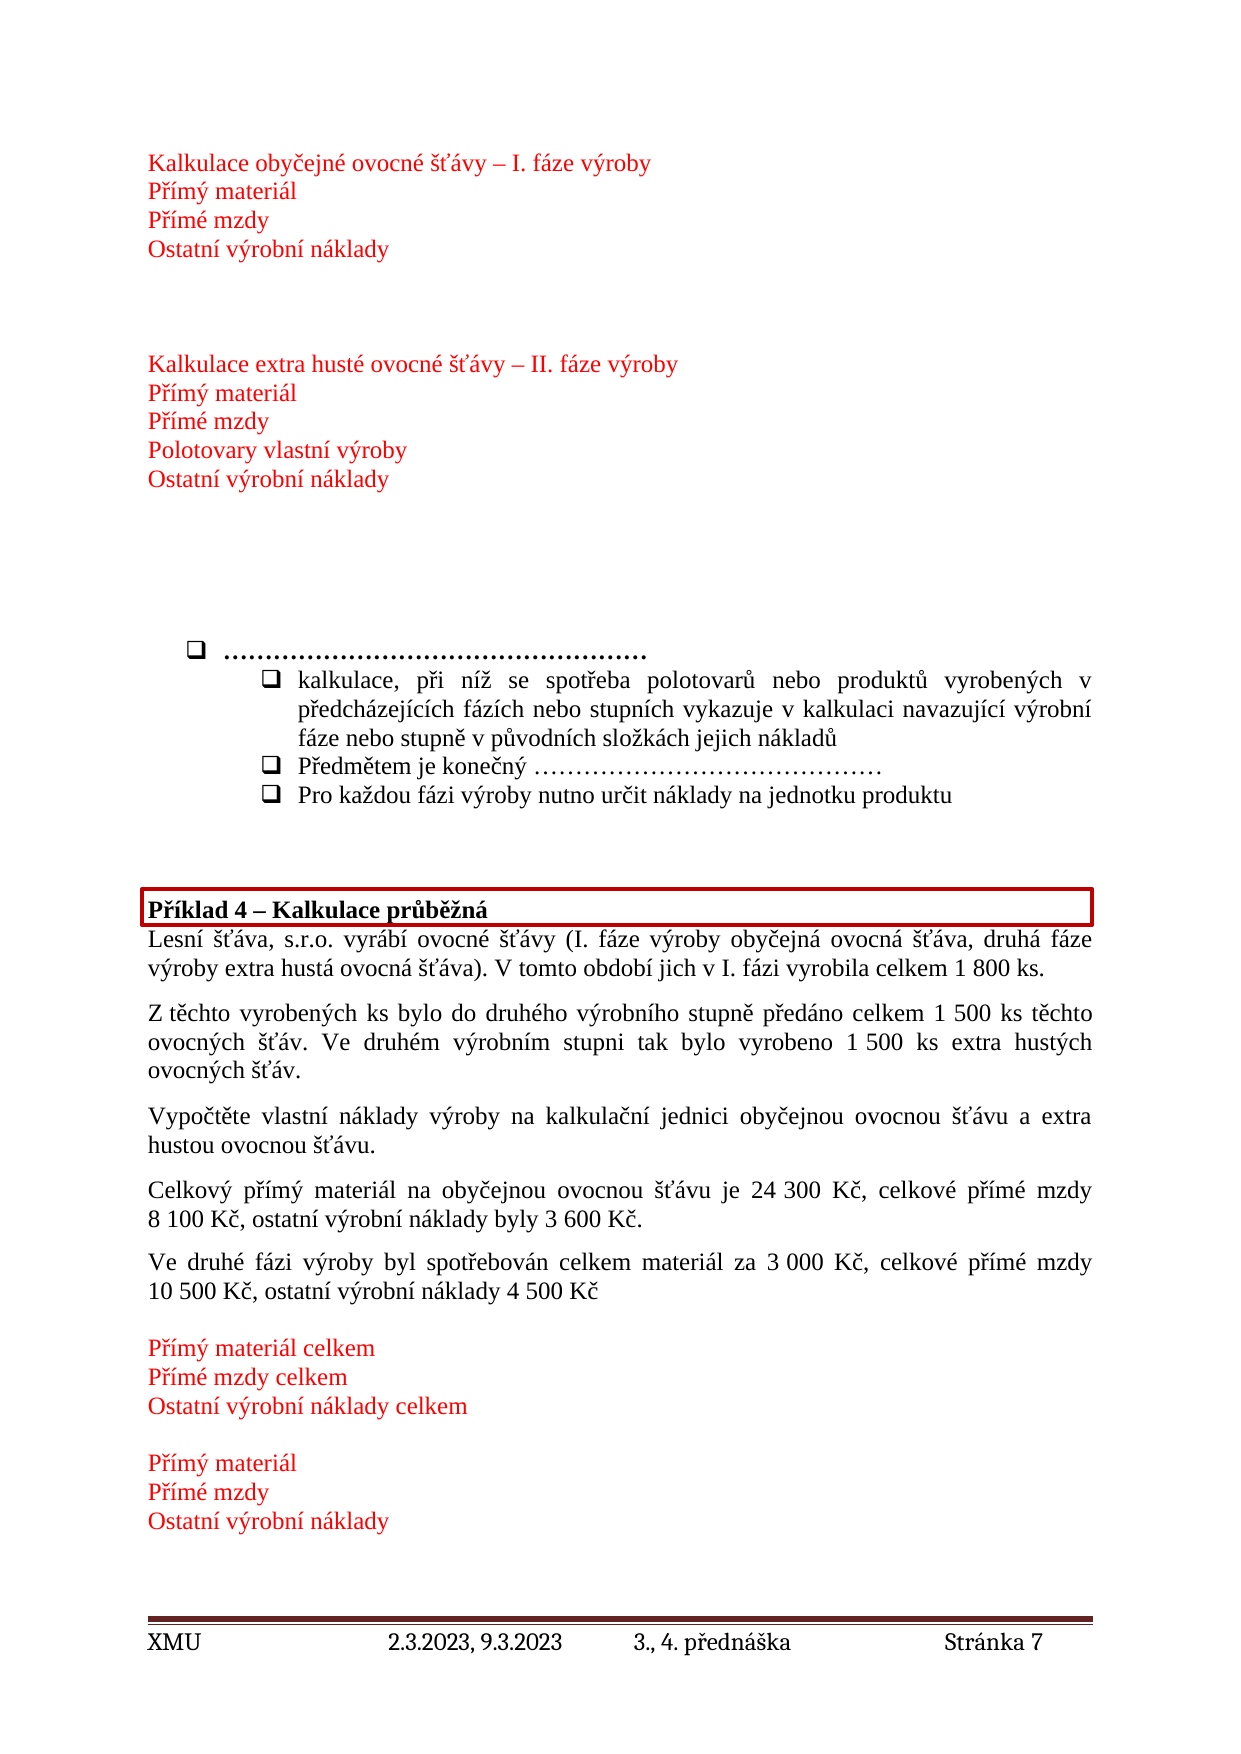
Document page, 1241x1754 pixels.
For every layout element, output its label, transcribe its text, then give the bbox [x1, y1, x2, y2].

text Z těchto vyrobených ks bylo do druhého výrobního stupně předáno celkem 1 500 ks těchto ovocných šťáv. Ve druhém výrobním stupni tak bylo vyrobeno 1 500 ks extra hustých ovocných šťáv. [148, 998, 1093, 1084]
text Přímý materiál [148, 1448, 1093, 1477]
text Přímý materiál [148, 176, 1093, 205]
list kalkulace, při níž se spotřeba polotovarů nebo produktů vyrobených v předcházejících fázích nebo stupních vykazuje v kalkulaci navazující výrobní fáze nebo stupně v původních složkách jejich nákladů [260, 665, 1093, 751]
text Kalkulace extra husté ovocné šťávy – II. fáze výroby [148, 349, 1093, 378]
text Přímý materiál celkem [148, 1333, 1093, 1362]
text Ostatní výrobní náklady [148, 1506, 1093, 1535]
text Přímé mzdy celkem [148, 1362, 1093, 1391]
text Ve druhé fázi výroby byl spotřebován celkem materiál za 3 000 Kč, celkové přímé mzdy 10 500 Kč, ostatní výrobní náklady 4 500 Kč [148, 1247, 1093, 1305]
text Přímé mzdy [148, 406, 1093, 435]
text Přímé mzdy [148, 1477, 1093, 1506]
text Ostatní výrobní náklady [148, 234, 1093, 263]
text Lesní šťáva, s.r.o. vyrábí ovocné šťávy (I. fáze výroby obyčejná ovocná šťáva, druhá fáze výroby extra hustá ovocná šťáva). V tomto období jich v I. fázi vyrobila celkem 1 800 ks. [148, 927, 1093, 981]
text Polotovary vlastní výroby [148, 435, 1093, 464]
text Kalkulace obyčejné ovocné šťávy – I. fáze výroby [148, 148, 1093, 176]
text Příklad 4 – Kalkulace průběžná [148, 895, 1090, 923]
text Celkový přímý materiál na obyčejnou ovocnou šťávu je 24 300 Kč, celkové přímé mzdy 8 100 Kč, ostatní výrobní náklady byly 3 600 Kč. [148, 1175, 1093, 1233]
list Předmětem je konečný …………………………………… [260, 751, 1093, 780]
text Ostatní výrobní náklady [148, 464, 1093, 493]
list Pro každou fázi výroby nutno určit náklady na jednotku produktu [260, 780, 1093, 809]
list …………………………………………… [185, 636, 1093, 665]
text Ostatní výrobní náklady celkem [148, 1391, 1093, 1420]
text Přímý materiál [148, 378, 1093, 406]
text Přímé mzdy [148, 205, 1093, 234]
text Vypočtěte vlastní náklady výroby na kalkulační jednici obyčejnou ovocnou šťávu a extra hustou ovocnou šťávu. [148, 1101, 1093, 1159]
